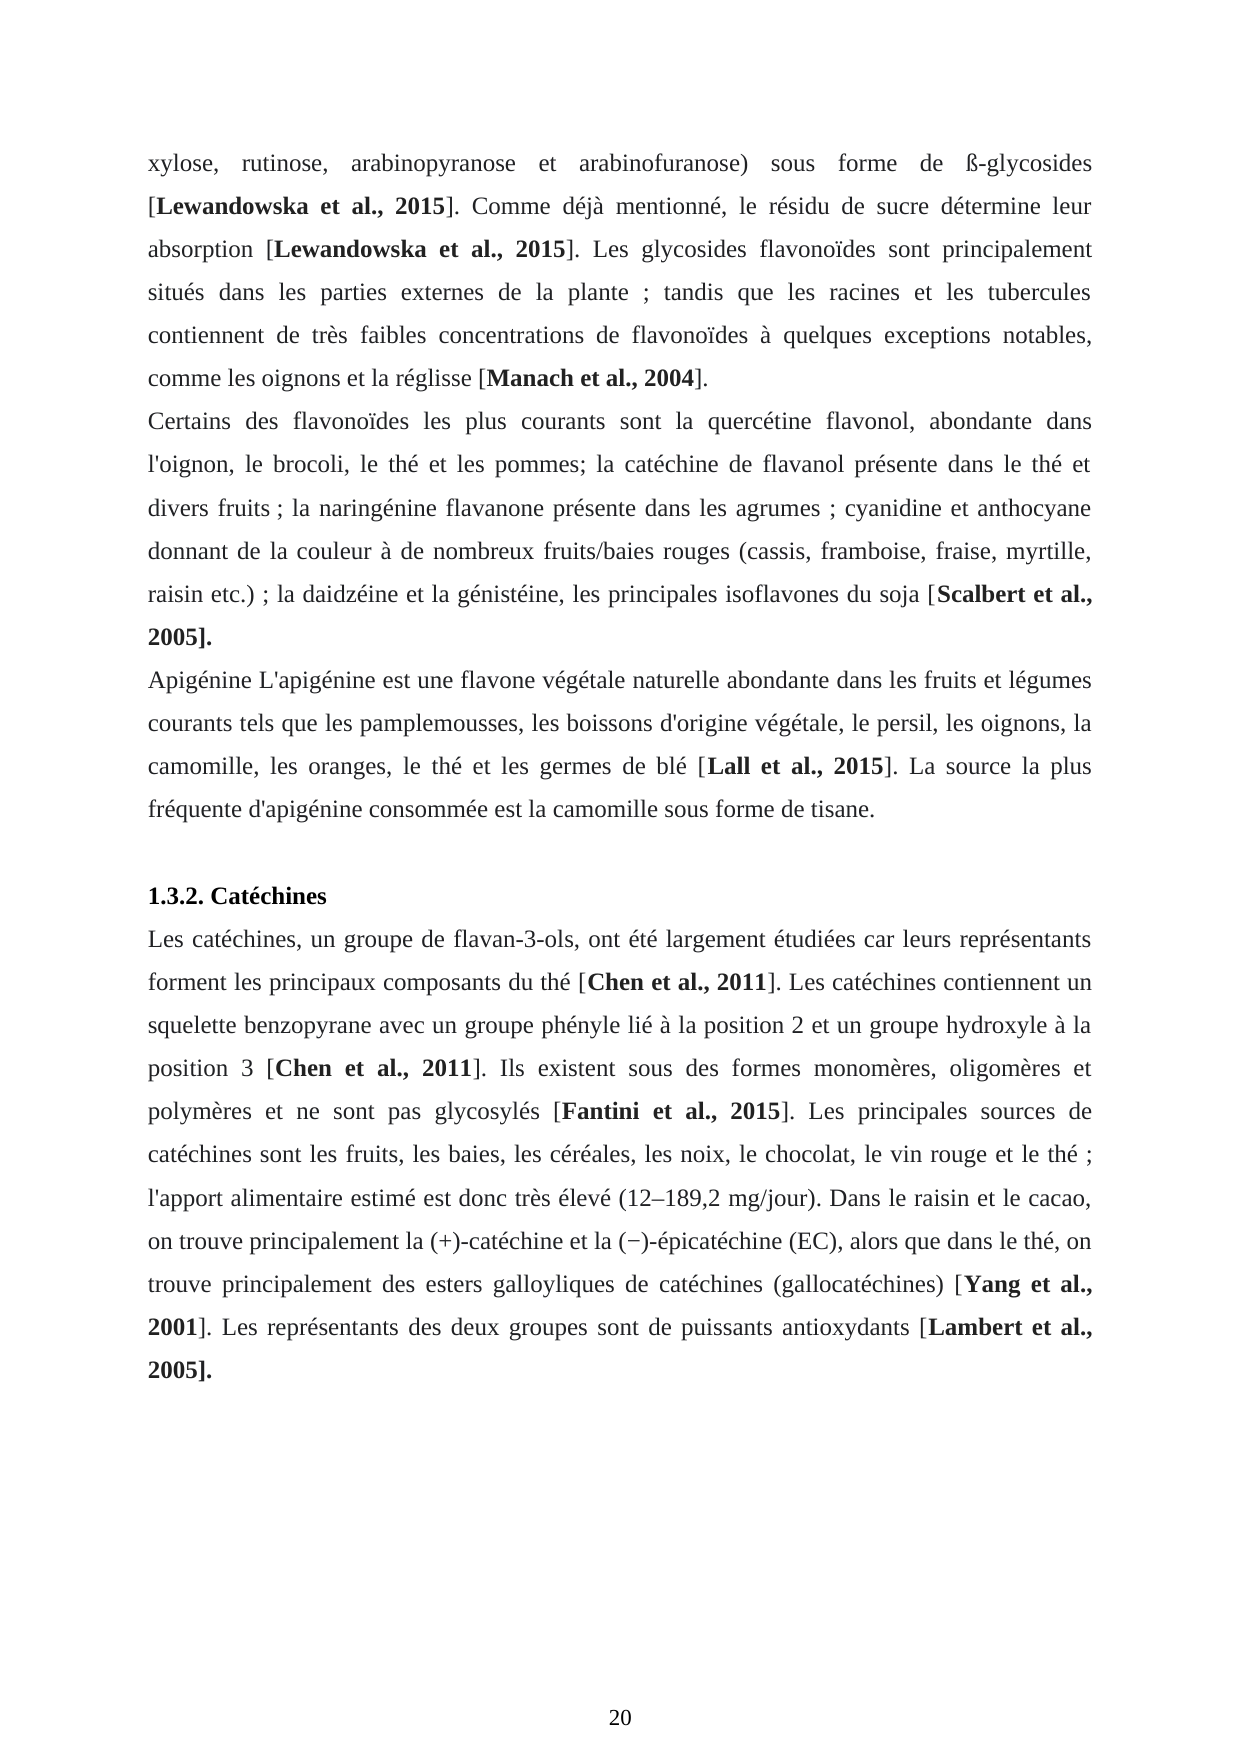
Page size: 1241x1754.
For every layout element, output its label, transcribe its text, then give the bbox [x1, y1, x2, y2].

text Apigénine L'apigénine est une flavone végétale naturelle abondante dans les fruits et légumes courants tels que les pamplemousses, les boissons d'origine végétale, le persil, les oignons, la camomille, les oranges, le thé et les germes de blé [Lall et al., 2015]. La source la plus fréquente d'apigénine consommée est la camomille sous forme de tisane. [148, 665, 1093, 823]
text Les catéchines, un groupe de flavan-3-ols, ont été largement étudiées car leurs représentants forment les principaux composants du thé [Chen et al., 2011]. Les catéchines contiennent un squelette benzopyrane avec un groupe phényle lié à la position 2 et un groupe hydroxyle à la position 3 [Chen et al., 2011]. Ils existent sous des formes monomères, oligomères et polymères et ne sont pas glycosylés [Fantini et al., 2015]. Les principales sources de catéchines sont les fruits, les baies, les céréales, les noix, le chocolat, le vin rouge et le thé ; l'apport alimentaire estimé est donc très élevé (12–189,2 mg/jour). Dans le raisin et le cacao, on trouve principalement la (+)-catéchine et la (−)-épicatéchine (EC), alors que dans le thé, on trouve principalement des esters galloyliques de catéchines (gallocatéchines) [Yang et al., 2001]. Les représentants des deux groupes sont de puissants antioxydants [Lambert et al., 2005]. [148, 924, 1093, 1384]
text Certains des flavonoïdes les plus courants sont la quercétine flavonol, abondante dans l'oignon, le brocoli, le thé et les pommes; la catéchine de flavanol présente dans le thé et divers fruits ; la naringénine flavanone présente dans les agrumes ; cyanidine et anthocyane donnant de la couleur à de nombreux fruits/baies rouges (cassis, framboise, fraise, myrtille, raisin etc.) ; la daidzéine et la génistéine, les principales isoflavones du soja [Scalbert et al., 2005]. [148, 406, 1093, 651]
text 1.3.2. Catéchines [148, 881, 1093, 909]
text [148, 148, 1093, 392]
